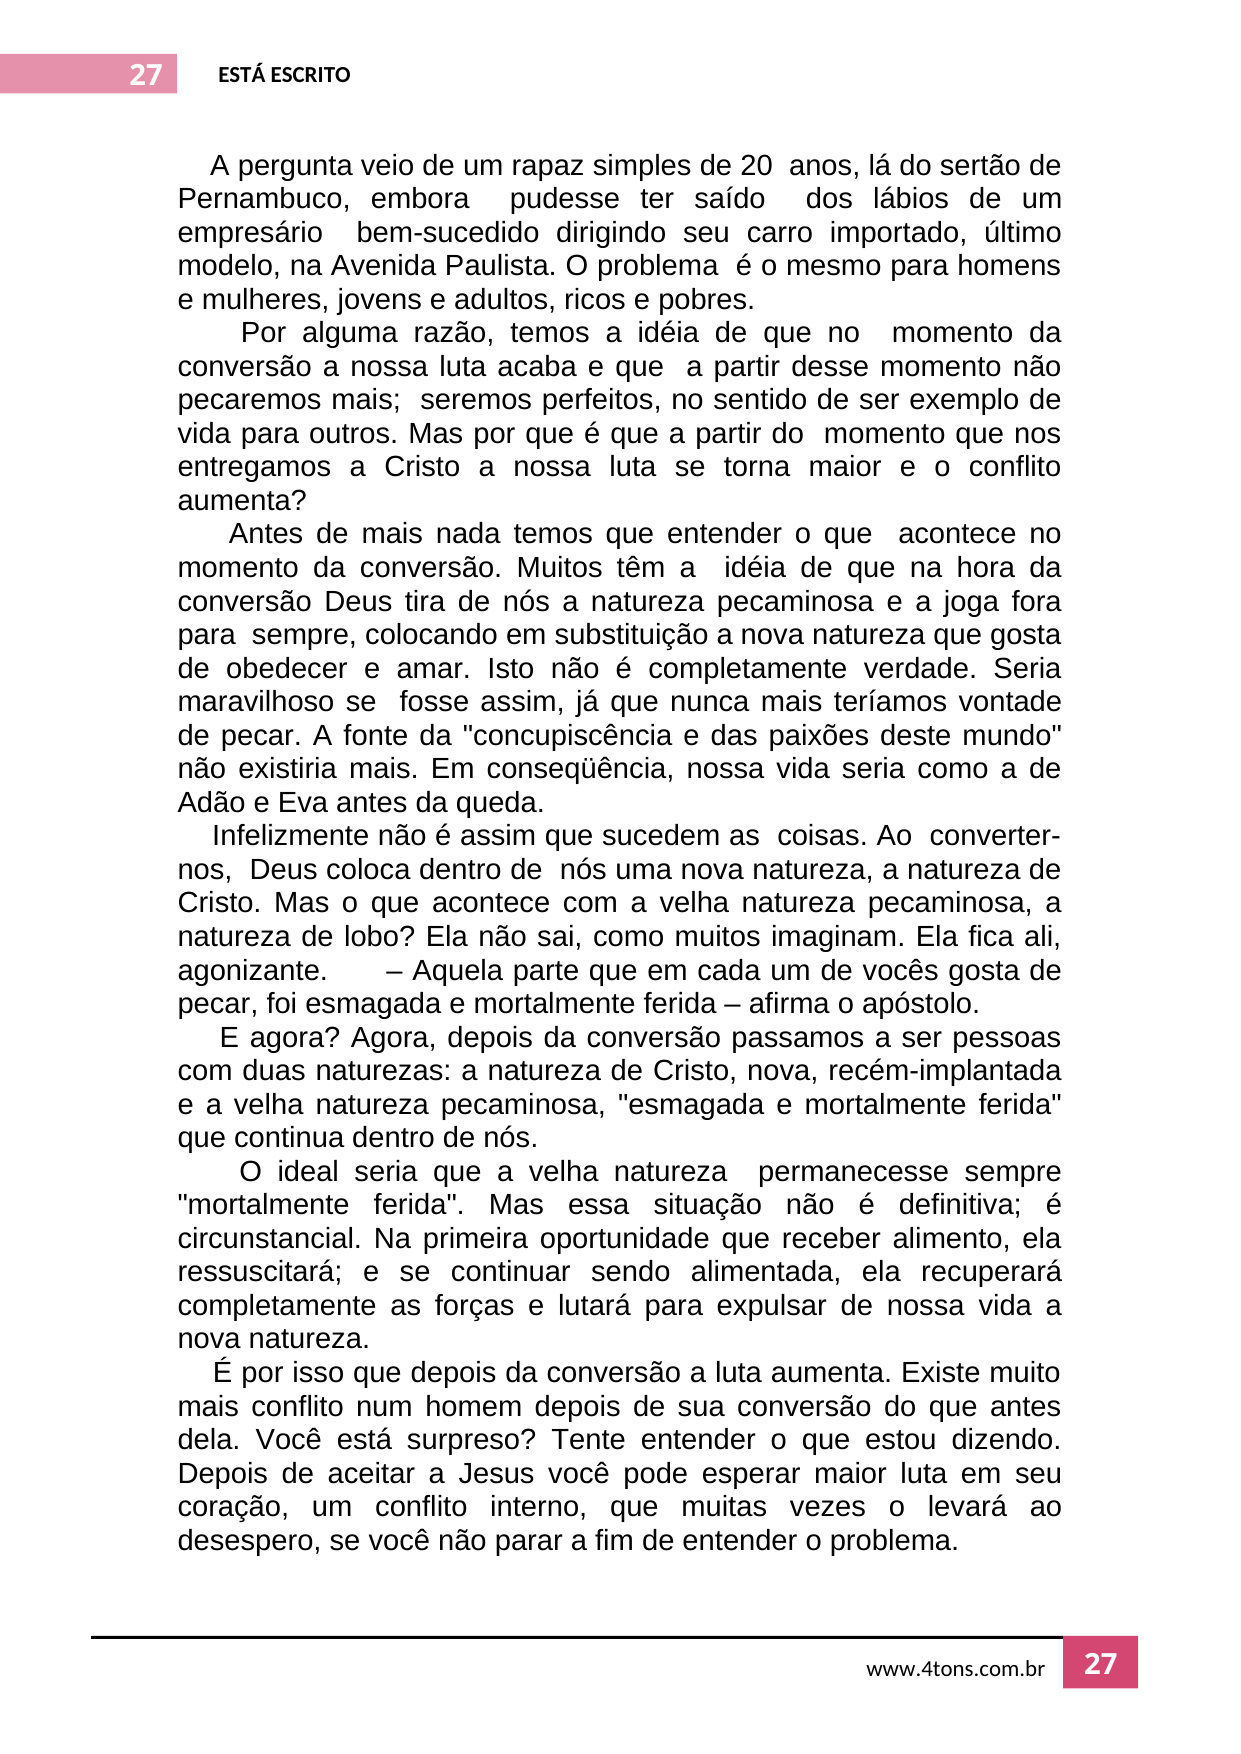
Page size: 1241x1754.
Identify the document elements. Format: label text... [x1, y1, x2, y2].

text E agora? Agora, depois da conversão passamos a ser pessoas com duas naturezas: a natureza de Cristo, nova, recém-implantada e a velha natureza pecaminosa, "esmagada e mortalmente ferida" que continua dentro de nós. [177, 1020, 1063, 1154]
text Antes de mais nada temos que entender o que acontece no momento da conversão. Muitos têm a idéia de que na hora da conversão Deus tira de nós a natureza pecaminosa e a joga fora para sempre, colocando em substituição a nova natureza que gosta de obedecer e amar. Isto não é completamente verdade. Seria maravilhoso se fosse assim, já que nunca mais teríamos vontade de pecar. A fonte da "concupiscência e das paixões deste mundo" não existiria mais. Em conseqüência, nossa vida seria como a de Adão e Eva antes da queda. [177, 517, 1063, 818]
text Infelizmente não é assim que sucedem as coisas. Ao converter-nos, Deus coloca dentro de nós uma nova natureza, a natureza de Cristo. Mas o que acontece com a velha natureza pecaminosa, a natureza de lobo? Ela não sai, como muitos imaginam. Ela fica ali, agonizante. – Aquela parte que em cada um de vocês gosta de pecar, foi esmagada e mortalmente ferida – afirma o apóstolo. [177, 818, 1063, 1020]
text A pergunta veio de um rapaz simples de 20 anos, lá do sertão de Pernambuco, embora pudesse ter saído dos lábios de um empresário bem-sucedido dirigindo seu carro importado, último modelo, na Avenida Paulista. O problema é o mesmo para homens e mulheres, jovens e adultos, ricos e pobres. [177, 148, 1063, 315]
text É por isso que depois da conversão a luta aumenta. Existe muito mais conflito num homem depois de sua conversão do que antes dela. Você está surpreso? Tente entender o que estou dizendo. Depois de aceitar a Jesus você pode esperar maior luta em seu coração, um conflito interno, que muitas vezes o levará ao desespero, se você não parar a fim de entender o problema. [177, 1355, 1063, 1556]
text O ideal seria que a velha natureza permanecesse sempre "mortalmente ferida". Mas essa situação não é definitiva; é circunstancial. Na primeira oportunidade que receber alimento, ela ressuscitará; e se continuar sendo alimentada, ela recuperará completamente as forças e lutará para expulsar de nossa vida a nova natureza. [177, 1154, 1063, 1355]
text Por alguma razão, temos a idéia de que no momento da conversão a nossa luta acaba e que a partir desse momento não pecaremos mais; seremos perfeitos, no sentido de ser exemplo de vida para outros. Mas por que é que a partir do momento que nos entregamos a Cristo a nossa luta se torna maior e o conflito aumenta? [177, 315, 1063, 517]
